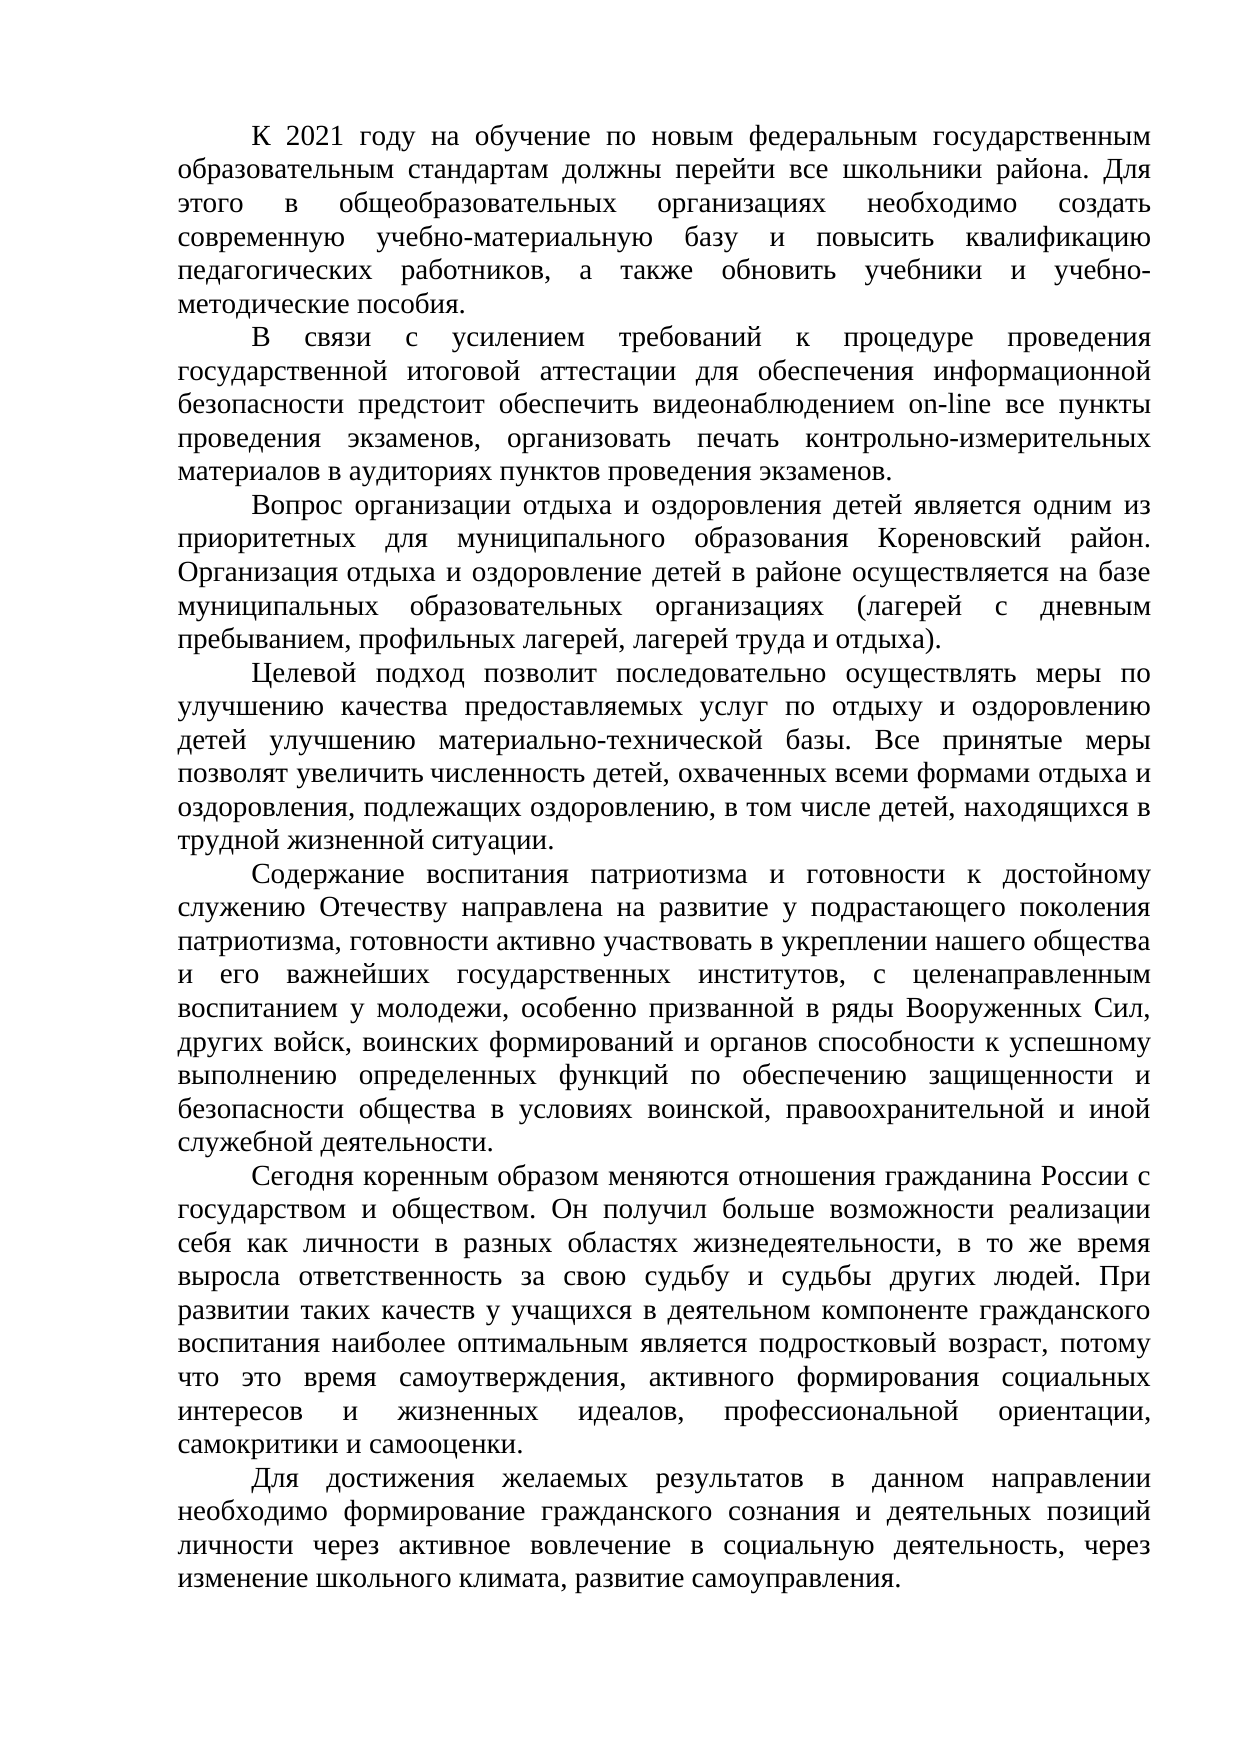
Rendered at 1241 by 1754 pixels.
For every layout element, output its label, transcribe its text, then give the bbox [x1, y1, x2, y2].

text К 2021 году на обучение по новым федеральным государственным образовательным стандартам должны перейти все школьники района. Для этого в общеобразовательных организациях необходимо создать современную учебно-материальную базу и повысить квалификацию педагогических работников, а также обновить учебники и учебно-методические пособия. [177, 118, 1152, 319]
text Для достижения желаемых результатов в данном направлении необходимо формирование гражданского сознания и деятельных позиций личности через активное вовлечение в социальную деятельность, через изменение школьного климата, развитие самоуправления. [177, 1460, 1152, 1594]
text Целевой подход позволит последовательно осуществлять меры по улучшению качества предоставляемых услуг по отдыху и оздоровлению детей улучшению материально-технической базы. Все принятые меры позволят увеличить численность детей, охваченных всеми формами отдыха и оздоровления, подлежащих оздоровлению, в том числе детей, находящихся в трудной жизненной ситуации. [177, 655, 1152, 856]
text Содержание воспитания патриотизма и готовности к достойному служению Отечеству направлена на развитие у подрастающего поколения патриотизма, готовности активно участвовать в укреплении нашего общества и его важнейших государственных институтов, с целенаправленным воспитанием у молодежи, особенно призванной в ряды Вооруженных Сил, других войск, воинских формирований и органов способности к успешному выполнению определенных функций по обеспечению защищенности и безопасности общества в условиях воинской, правоохранительной и иной служебной деятельности. [177, 856, 1152, 1158]
text Вопрос организации отдыха и оздоровления детей является одним из приоритетных для муниципального образования Кореновский район. Организация отдыха и оздоровление детей в районе осуществляется на базе муниципальных образовательных организациях (лагерей с дневным пребыванием, профильных лагерей, лагерей труда и отдыха). [177, 487, 1152, 655]
text Сегодня коренным образом меняются отношения гражданина России с государством и обществом. Он получил больше возможности реализации себя как личности в разных областях жизнедеятельности, в то же время выросла ответственность за свою судьбу и судьбы других людей. При развитии таких качеств у учащихся в деятельном компоненте гражданского воспитания наиболее оптимальным является подростковый возраст, потому что это время самоутверждения, активного формирования социальных интересов и жизненных идеалов, профессиональной ориентации, самокритики и самооценки. [177, 1158, 1152, 1460]
text В связи с усилением требований к процедуре проведения государственной итоговой аттестации для обеспечения информационной безопасности предстоит обеспечить видеонаблюдением on-line все пункты проведения экзаменов, организовать печать контрольно-измерительных материалов в аудиториях пунктов проведения экзаменов. [177, 319, 1152, 487]
